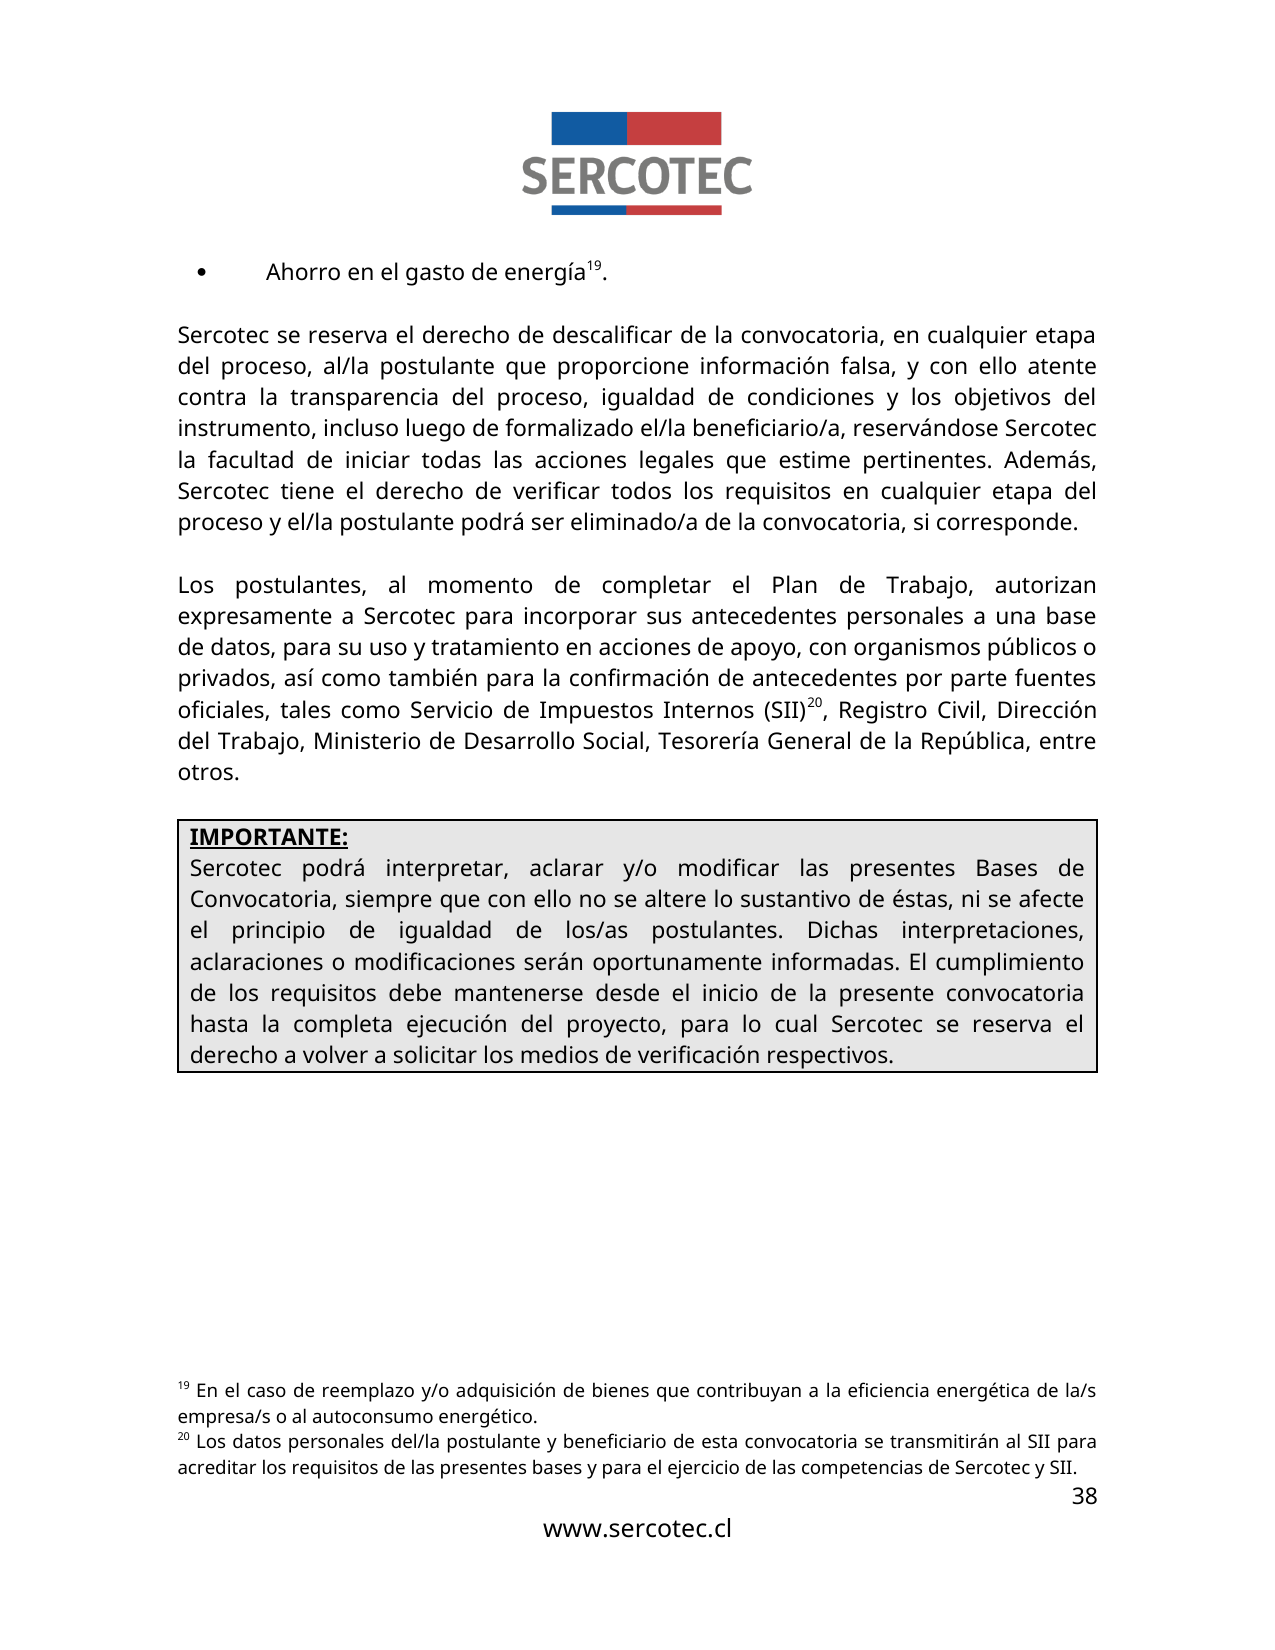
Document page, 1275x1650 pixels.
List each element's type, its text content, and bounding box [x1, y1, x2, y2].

picture [512, 105, 763, 225]
list Ahorro en el gasto de energía. [198, 256, 1098, 287]
text Los postulantes, al momento de completar el Plan de Trabajo, autorizan expresamente a Sercotec para incorporar sus antecedentes personales a una base de datos, para su uso y tratamiento en acciones de apoyo, con organismos públicos o privados, así como también para la confirmación de antecedentes por parte fuentes oficiales, tales como Servicio de Impuestos Internos (SII), Registro Civil, Dirección del Trabajo, Ministerio de Desarrollo Social, Tesorería General de la República, entre otros. [177, 569, 1098, 787]
table_header IMPORTANTE: Sercotec podrá interpretar, aclarar y/o modificar las presentes Bases de Convocatoria, siempre que con ello no se altere lo sustantivo de éstas, ni se afecte el principio de igualdad de los/as postulantes. Dichas interpretaciones, aclaraciones o modificaciones serán oportunamente informadas. El cumplimiento de los requisitos debe mantenerse desde el inicio de la presente convocatoria hasta la completa ejecución del proyecto, para lo cual Sercotec se reserva el derecho a volver a solicitar los medios de verificación respectivos. [179, 821, 1096, 1071]
text Sercotec se reserva el derecho de descalificar de la convocatoria, en cualquier etapa del proceso, al/la postulante que proporcione información falsa, y con ello atente contra la transparencia del proceso, igualdad de condiciones y los objetivos del instrumento, incluso luego de formalizado el/la beneficiario/a, reservándose Sercotec la facultad de iniciar todas las acciones legales que estime pertinentes. Además, Sercotec tiene el derecho de verificar todos los requisitos en cualquier etapa del proceso y el/la postulante podrá ser eliminado/a de la convocatoria, si corresponde. [177, 319, 1098, 537]
